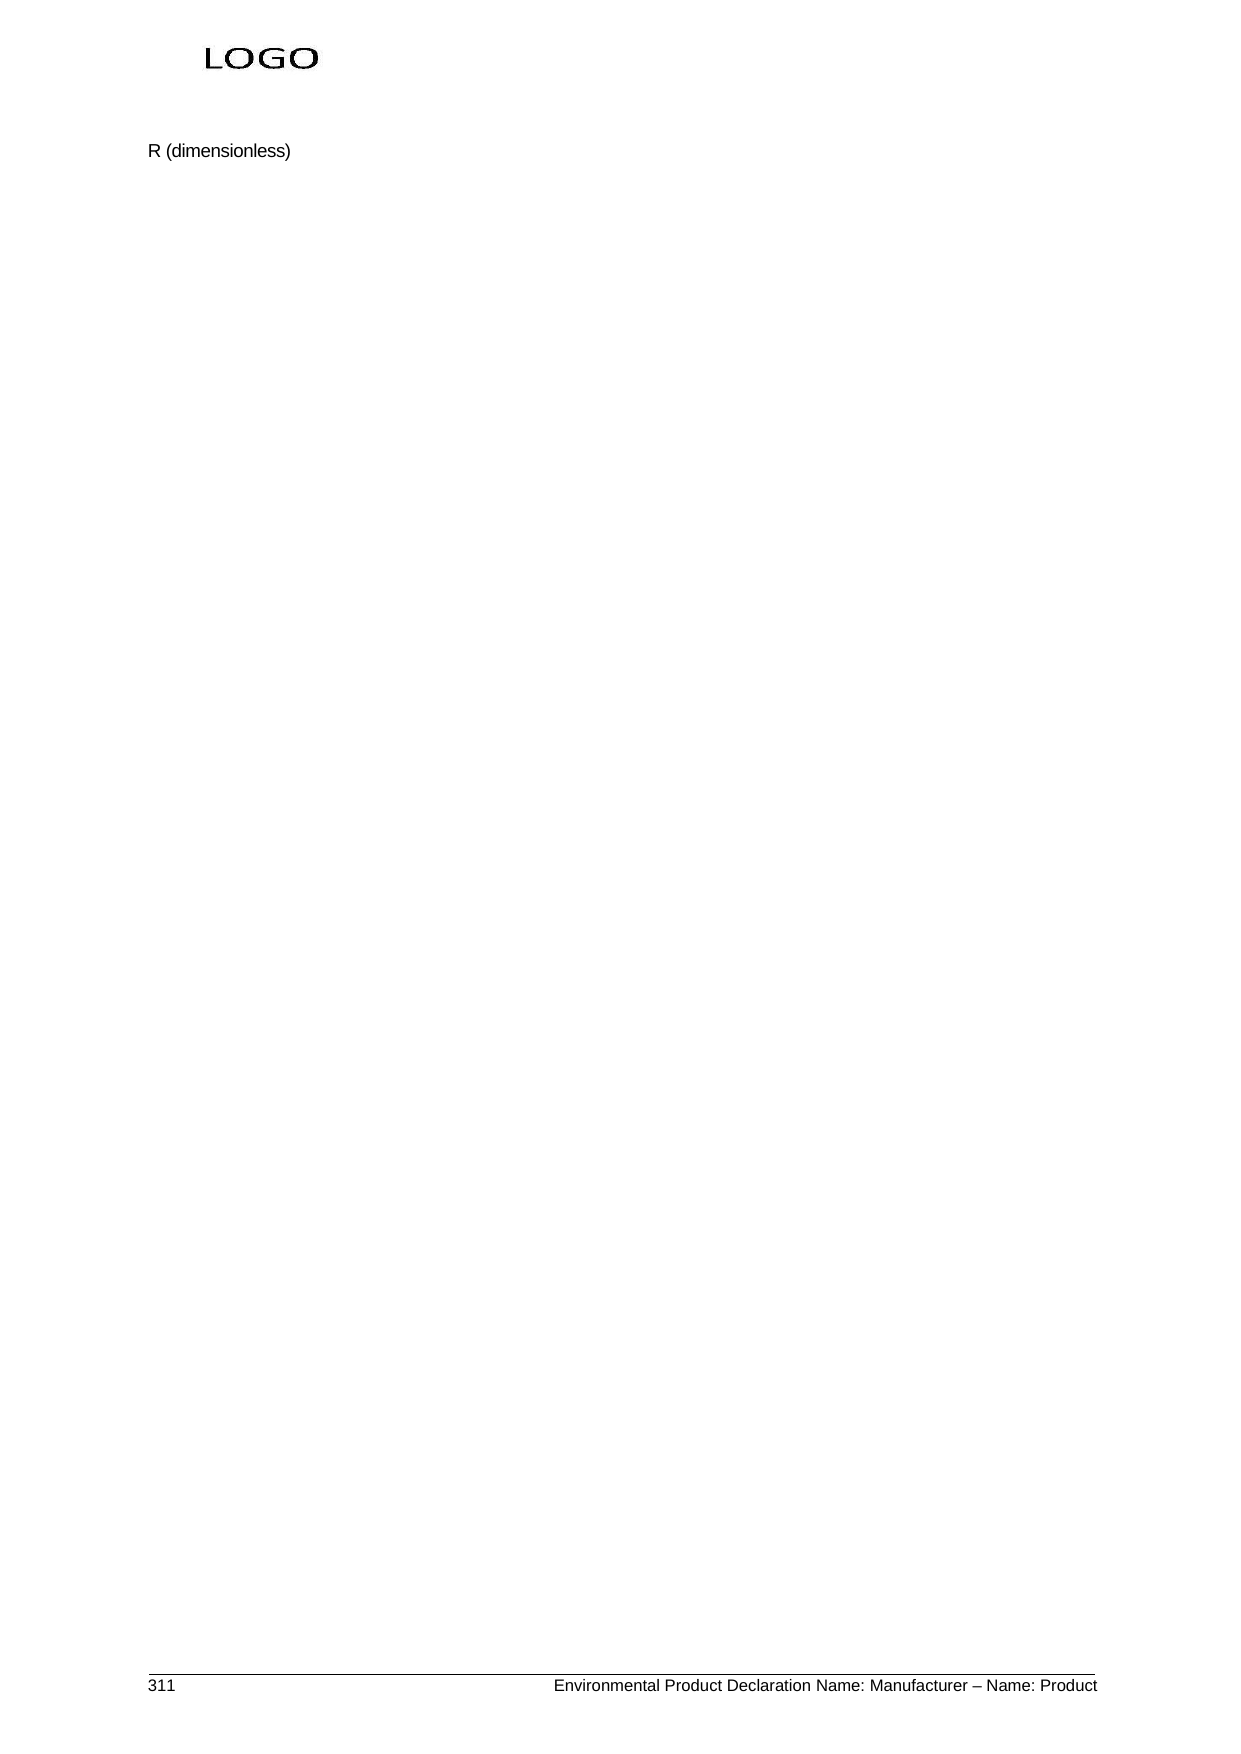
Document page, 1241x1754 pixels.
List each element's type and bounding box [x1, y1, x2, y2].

picture [148, 15, 624, 104]
